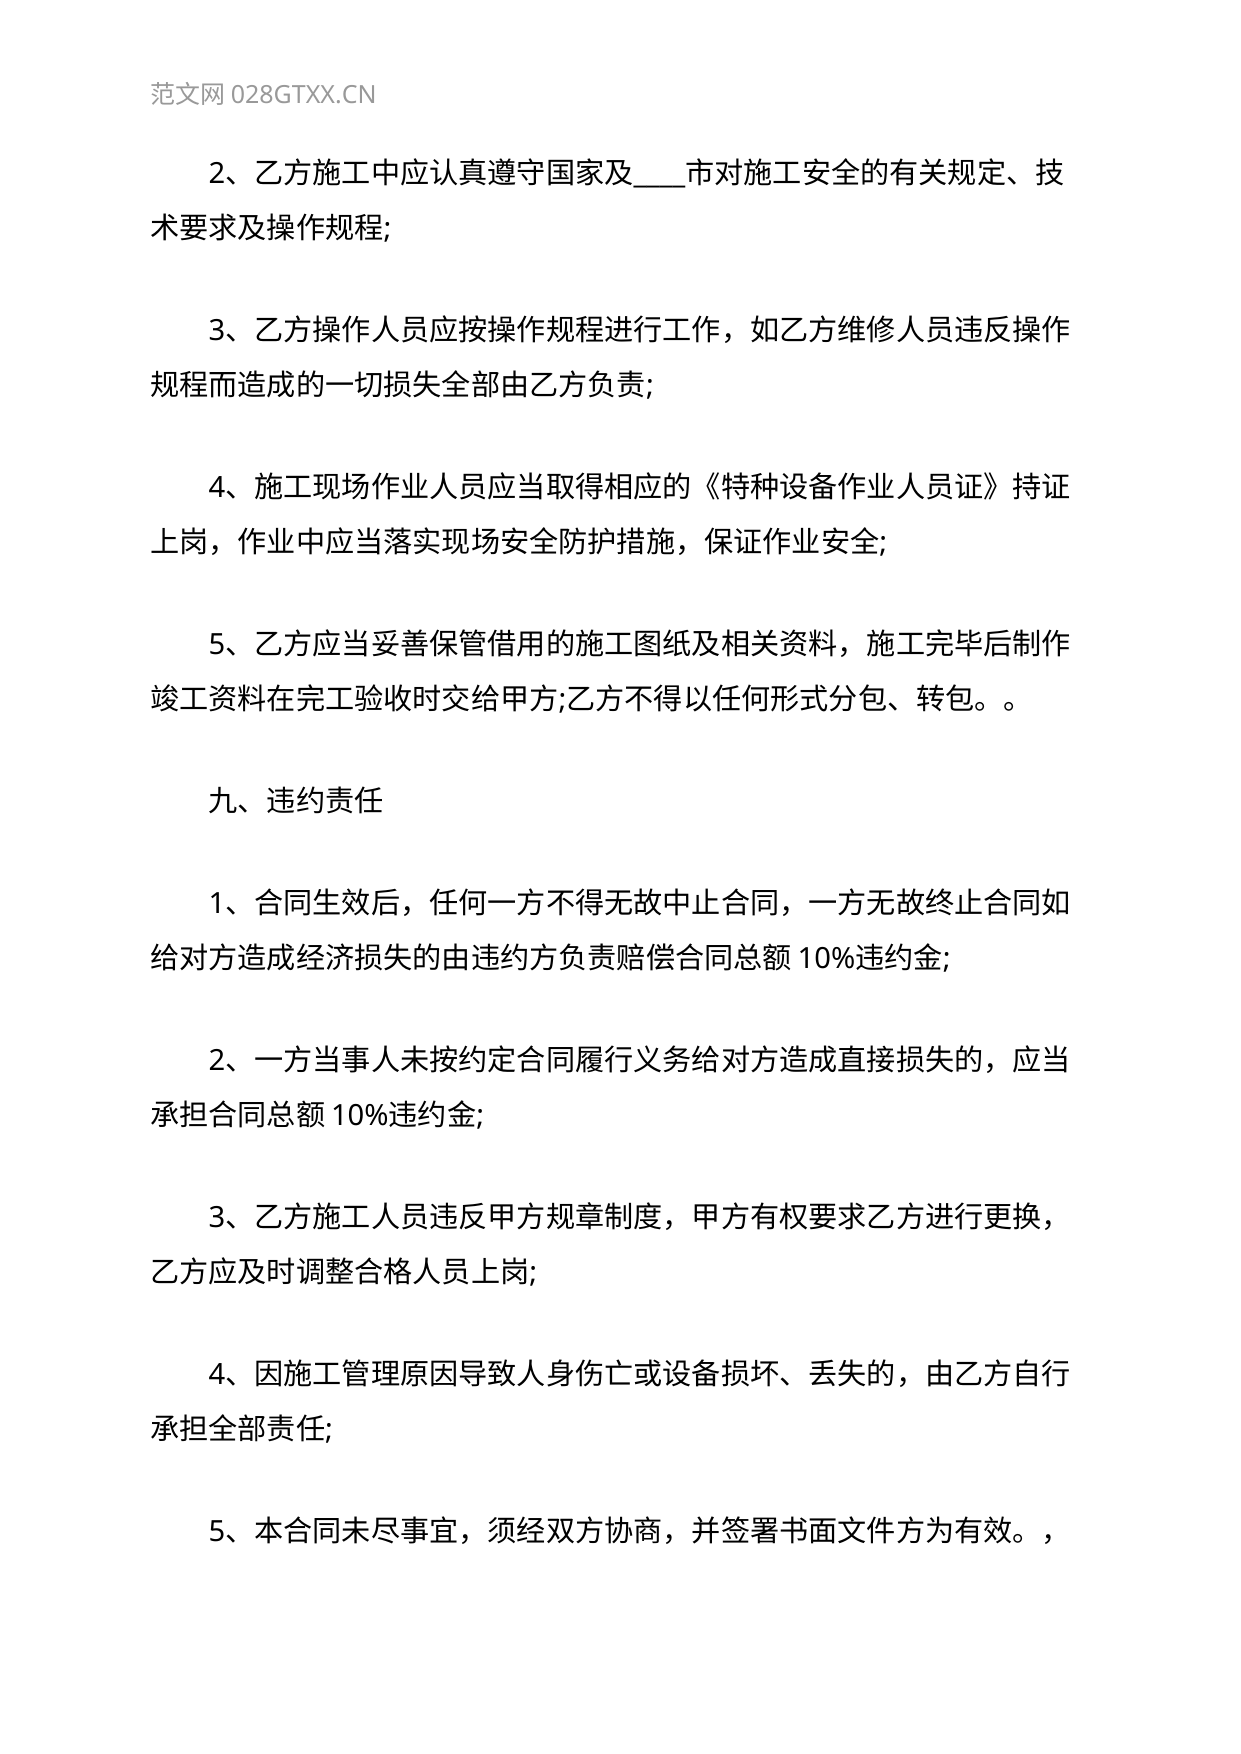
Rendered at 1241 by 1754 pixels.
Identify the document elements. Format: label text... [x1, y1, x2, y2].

text 1、合同生效后，任何一方不得无故中止合同，一方无故终止合同如给对方造成经济损失的由违约方负责赔偿合同总额10%违约金; [150, 880, 1090, 977]
text 4、施工现场作业人员应当取得相应的《特种设备作业人员证》持证上岗，作业中应当落实现场安全防护措施，保证作业安全; [150, 464, 1090, 561]
text 2、乙方施工中应认真遵守国家及____市对施工安全的有关规定、技术要求及操作规程; [150, 150, 1090, 247]
text 5、本合同未尽事宜，须经双方协商，并签署书面文件方为有效。， [150, 1508, 1090, 1550]
text 4、因施工管理原因导致人身伤亡或设备损坏、丢失的，由乙方自行承担全部责任; [150, 1351, 1090, 1448]
text 3、乙方施工人员违反甲方规章制度，甲方有权要求乙方进行更换，乙方应及时调整合格人员上岗; [150, 1194, 1090, 1291]
text 2、一方当事人未按约定合同履行义务给对方造成直接损失的，应当承担合同总额10%违约金; [150, 1037, 1090, 1134]
text 5、乙方应当妥善保管借用的施工图纸及相关资料，施工完毕后制作竣工资料在完工验收时交给甲方;乙方不得以任何形式分包、转包。。 [150, 621, 1090, 718]
text 3、乙方操作人员应按操作规程进行工作，如乙方维修人员违反操作规程而造成的一切损失全部由乙方负责; [150, 307, 1090, 404]
text 九、违约责任 [150, 778, 1090, 820]
